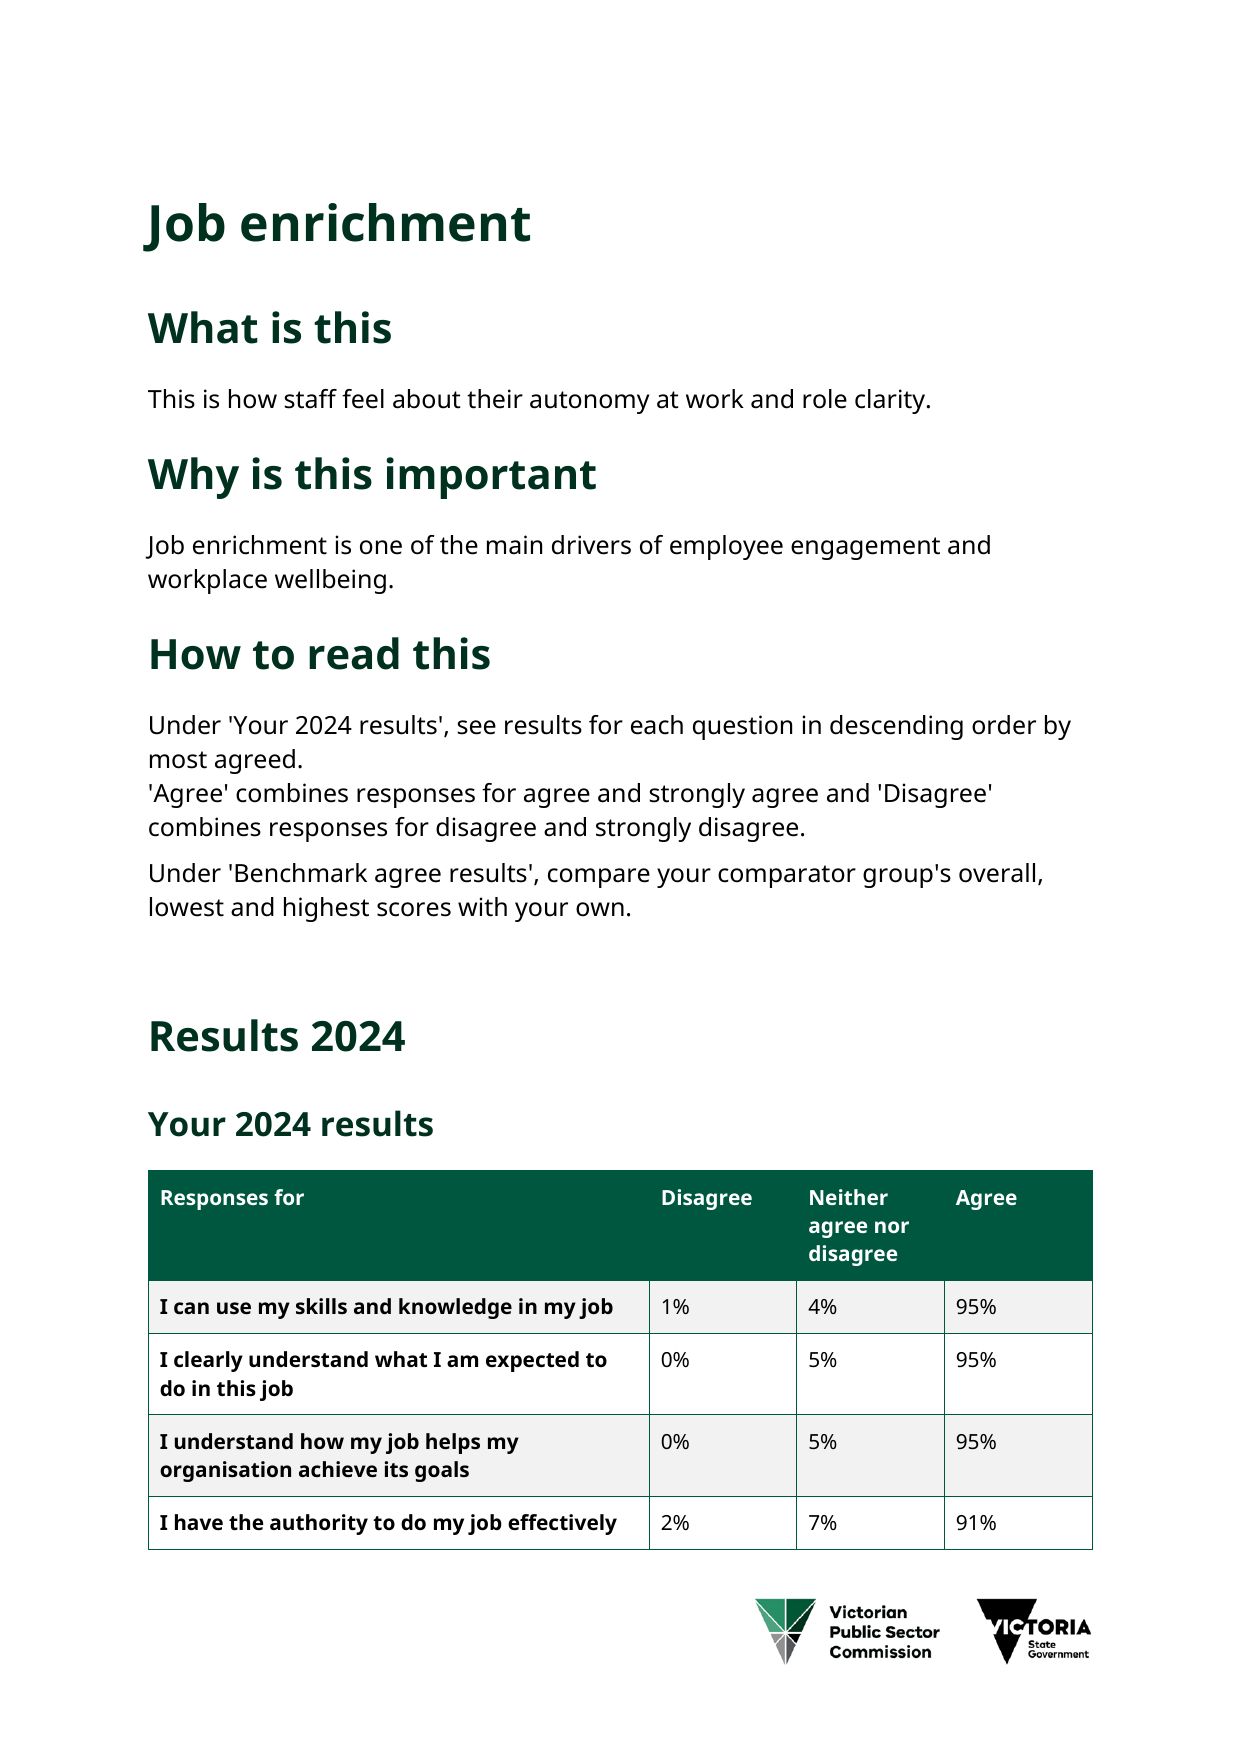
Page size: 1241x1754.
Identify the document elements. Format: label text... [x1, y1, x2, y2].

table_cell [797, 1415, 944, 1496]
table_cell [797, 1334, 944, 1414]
subtitle How to read this [148, 624, 1092, 681]
text Job enrichment is one of the main drivers of employee engagement and workplace wellbeing. [148, 527, 1092, 595]
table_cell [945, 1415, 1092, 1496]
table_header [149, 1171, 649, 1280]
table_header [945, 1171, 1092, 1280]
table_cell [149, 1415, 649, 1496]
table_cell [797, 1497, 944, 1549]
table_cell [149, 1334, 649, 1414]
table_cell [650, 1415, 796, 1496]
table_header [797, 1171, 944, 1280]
text This is how staff feel about their autonomy at work and role clarity. [148, 381, 1092, 415]
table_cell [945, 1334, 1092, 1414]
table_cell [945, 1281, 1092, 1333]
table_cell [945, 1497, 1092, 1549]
picture [754, 1598, 1093, 1666]
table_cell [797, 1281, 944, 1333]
subtitle Job enrichment [148, 188, 1092, 256]
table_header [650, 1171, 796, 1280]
subtitle Why is this important [148, 444, 1092, 501]
text Under 'Benchmark agree results', compare your comparator group's overall, lowest and highest scores with your own. [148, 856, 1092, 924]
subtitle Results 2024 [148, 1007, 1092, 1064]
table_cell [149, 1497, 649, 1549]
subtitle Your 2024 results [148, 1100, 1092, 1146]
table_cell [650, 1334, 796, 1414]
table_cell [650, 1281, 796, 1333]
text Under 'Your 2024 results', see results for each question in descending order by most agreed. 'Agree' combines responses for agree and strongly agree and 'Disagree' combines responses for disagree and strongly disagree. [148, 707, 1092, 843]
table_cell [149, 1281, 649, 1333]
subtitle What is this [148, 299, 1092, 355]
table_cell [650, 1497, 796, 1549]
